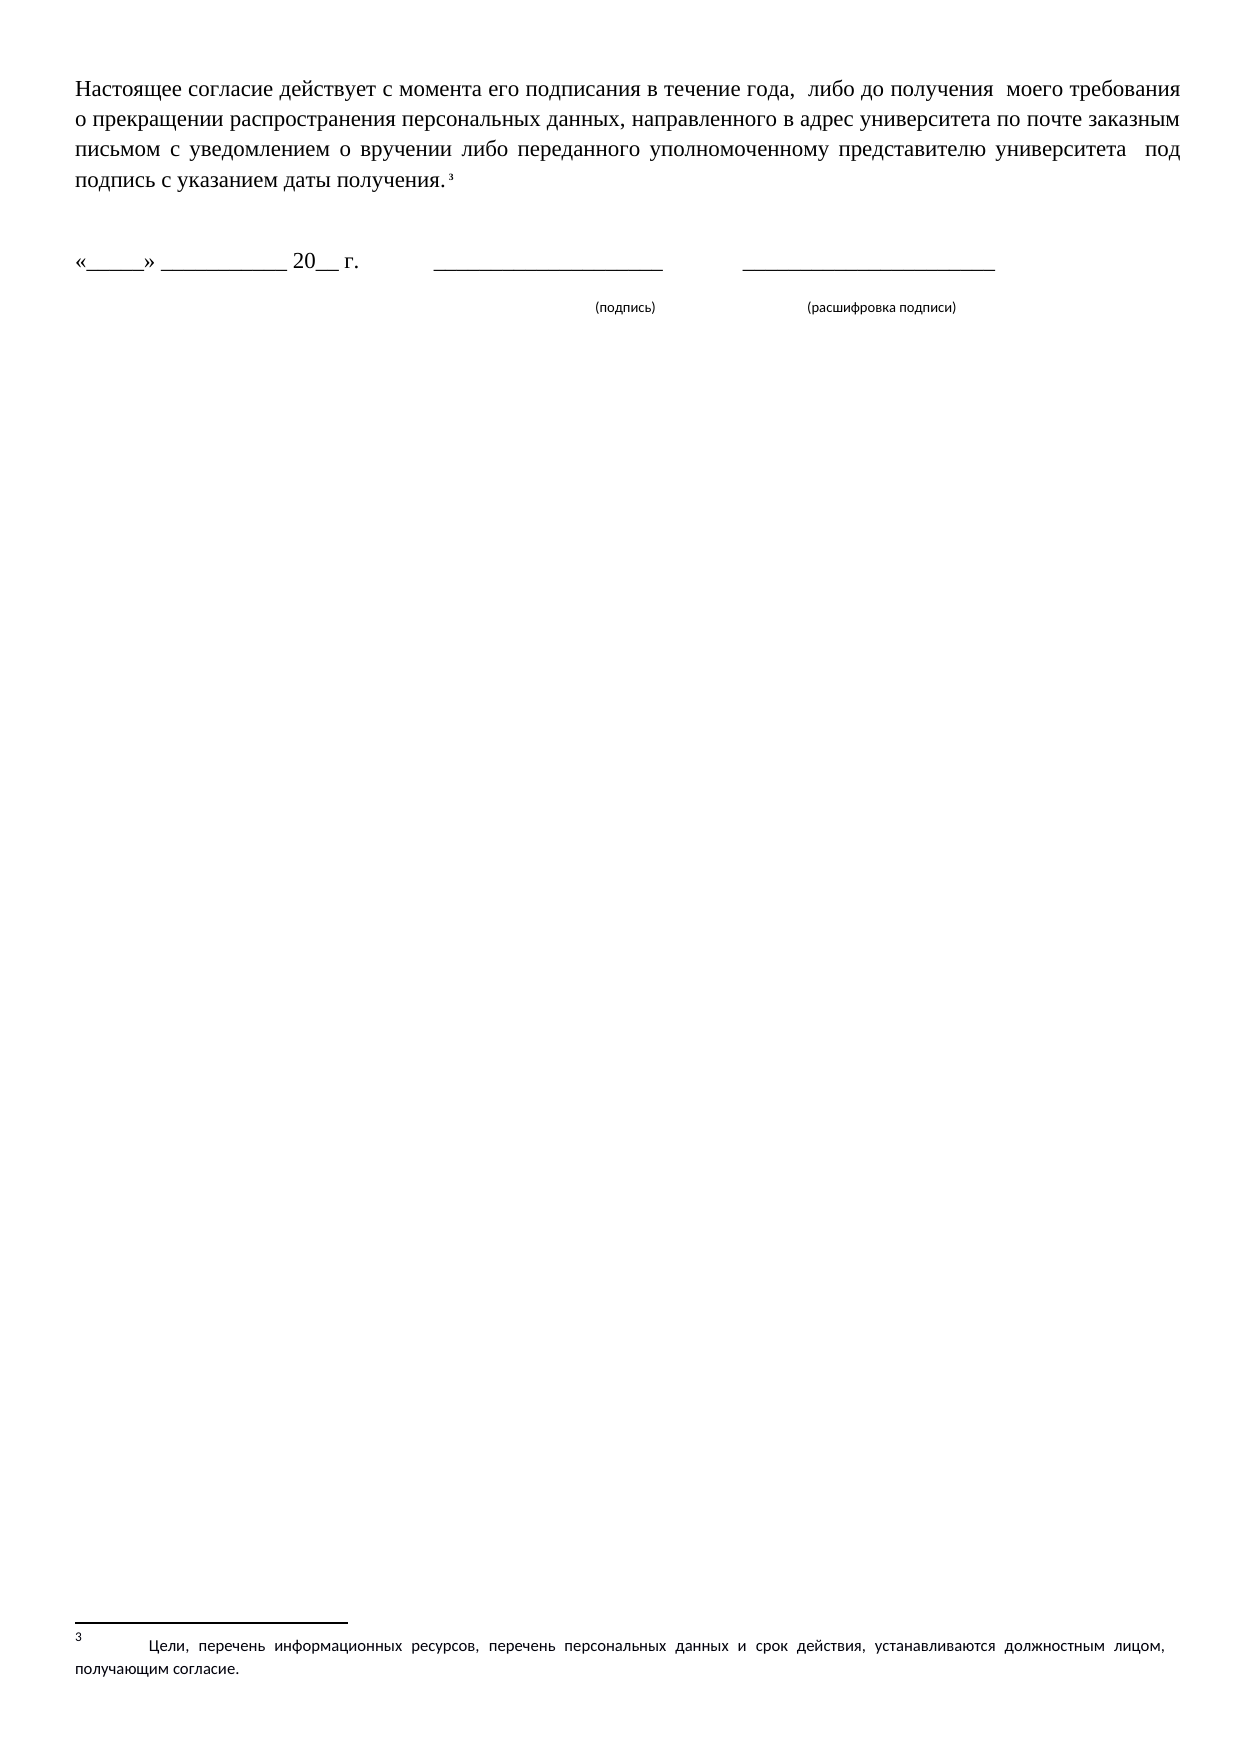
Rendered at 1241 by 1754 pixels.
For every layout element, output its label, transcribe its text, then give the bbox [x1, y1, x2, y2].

text Настоящее согласие действует с момента его подписания в течение года, либо до получения моего требования о прекращении распространения персональных данных, направленного в адрес университета по почте заказным письмом с уведомлением о вручении либо переданного уполномоченному представителю университета под подпись с указанием даты получения. [75, 75, 1182, 192]
text «_____» ___________ 20__ г. ____________________ ______________________ [75, 247, 1165, 273]
text (подпись) (расшифровка подписи) [75, 298, 1165, 316]
